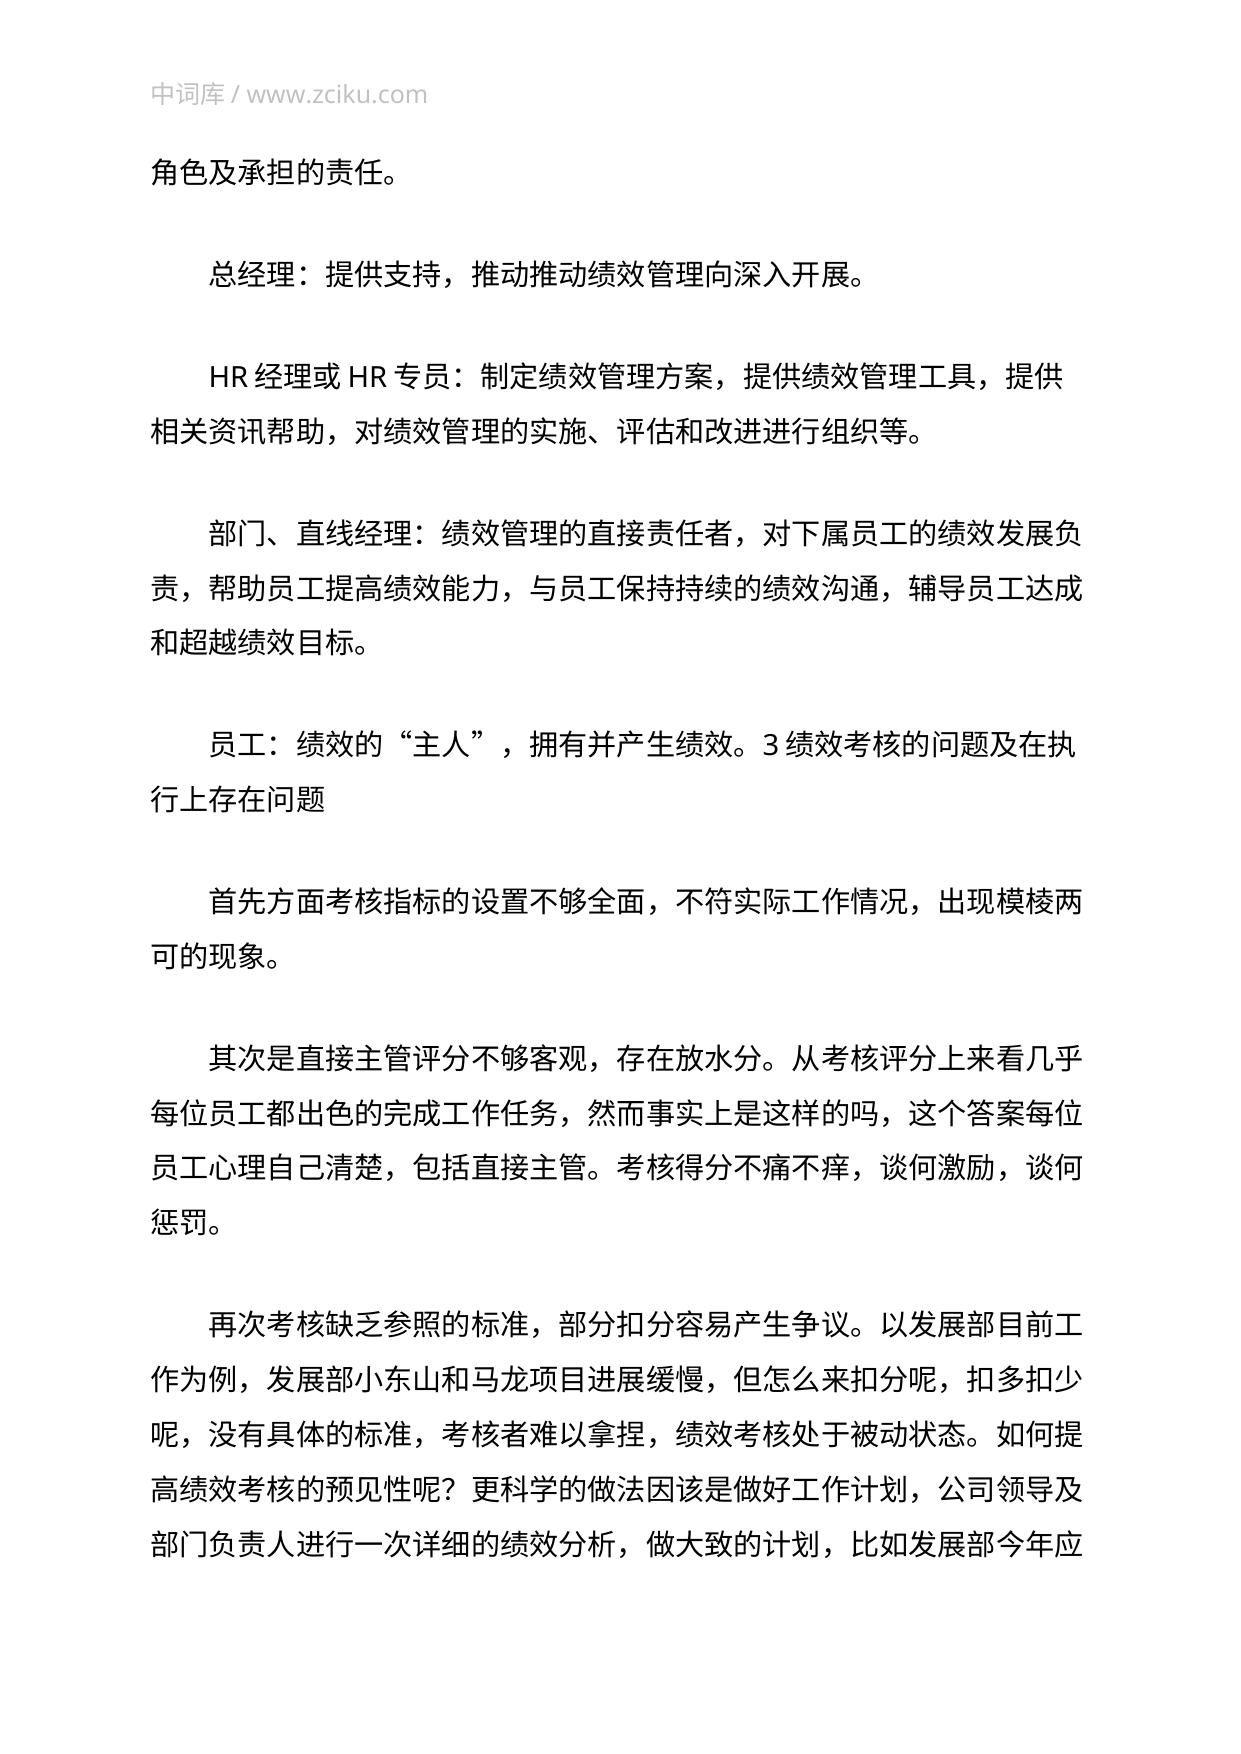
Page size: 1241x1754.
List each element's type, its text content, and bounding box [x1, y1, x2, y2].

text HR经理或HR专员：制定绩效管理方案，提供绩效管理工具，提供相关资讯帮助，对绩效管理的实施、评估和改进进行组织等。 [150, 353, 1090, 451]
text 总经理：提供支持，推动推动绩效管理向深入开展。 [150, 252, 1090, 294]
text 员工：绩效的“主人”，拥有并产生绩效。3绩效考核的问题及在执行上存在问题 [150, 722, 1090, 819]
text 其次是直接主管评分不够客观，存在放水分。从考核评分上来看几乎每位员工都出色的完成工作任务，然而事实上是这样的吗，这个答案每位员工心理自己清楚，包括直接主管。考核得分不痛不痒，谈何激励，谈何惩罚。 [150, 1035, 1090, 1242]
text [150, 150, 1090, 192]
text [150, 1302, 1090, 1564]
text 首先方面考核指标的设置不够全面，不符实际工作情况，出现模棱两可的现象。 [150, 879, 1090, 976]
text 部门、直线经理：绩效管理的直接责任者，对下属员工的绩效发展负责，帮助员工提高绩效能力，与员工保持持续的绩效沟通，辅导员工达成和超越绩效目标。 [150, 510, 1090, 662]
